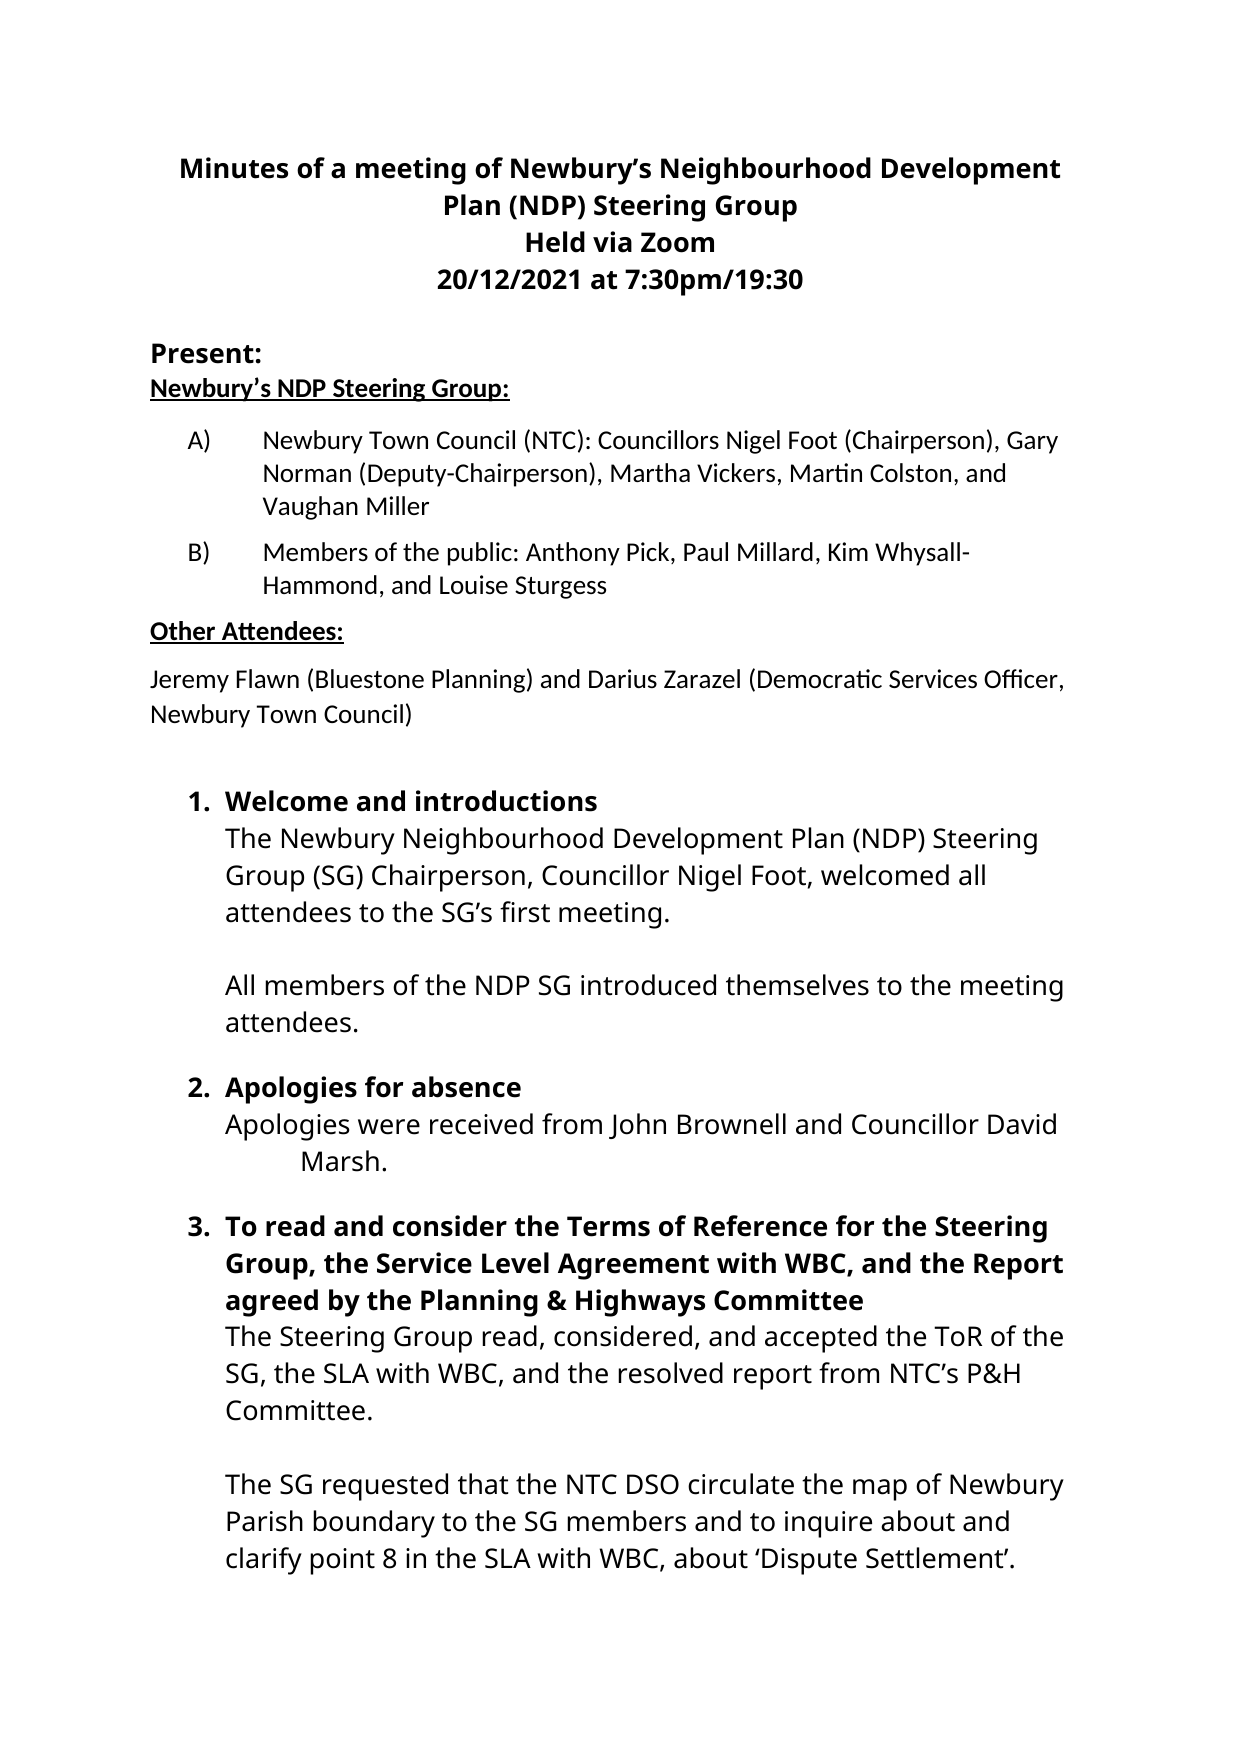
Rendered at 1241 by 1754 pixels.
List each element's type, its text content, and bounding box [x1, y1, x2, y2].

text Minutes of a meeting of Newbury’s Neighbourhood Development Plan (NDP) Steering Group [150, 150, 1090, 224]
text The Steering Group read, considered, and accepted the ToR of the SG, the SLA with WBC, and the resolved report from NTC’s P&H Committee. [225, 1318, 1090, 1428]
text All members of the NDP SG introduced themselves to the meeting attendees. [225, 967, 1090, 1041]
list Newbury Town Council (NTC): Councillors Nigel Foot (Chairperson), Gary Norman (Deputy-Chairperson), Martha Vickers, Martin Colston, and Vaughan Miller [187, 423, 1090, 523]
text Newbury’s NDP Steering Group: [150, 371, 1090, 404]
text Other Attendees: [150, 614, 1090, 647]
text Jeremy Flawn (Bluestone Planning) and Darius Zarazel (Democratic Services Officer, Newbury Town Council) [150, 662, 1090, 730]
text 20/12/2021 at 7:30pm/19:30 [150, 261, 1090, 297]
list Members of the public: Anthony Pick, Paul Millard, Kim Whysall-Hammond, and Louise Sturgess [187, 535, 1090, 601]
text Present: [150, 334, 1090, 371]
text The SG requested that the NTC DSO circulate the map of Newbury Parish boundary to the SG members and to inquire about and clarify point 8 in the SLA with WBC, about ‘Dispute Settlement’. [225, 1465, 1090, 1576]
list Welcome and introductions [187, 782, 1090, 819]
text Held via Zoom [150, 224, 1090, 261]
text Apologies were received from John Brownell and Councillor David Marsh. [150, 1105, 1090, 1179]
list To read and consider the Terms of Reference for the Steering Group, the Service Level Agreement with WBC, and the Report agreed by the Planning & Highways Committee [187, 1207, 1090, 1318]
text The Newbury Neighbourhood Development Plan (NDP) Steering Group (SG) Chairperson, Councillor Nigel Foot, welcomed all attendees to the SG’s first meeting. [225, 819, 1090, 930]
list Apologies for absence [187, 1068, 1090, 1105]
